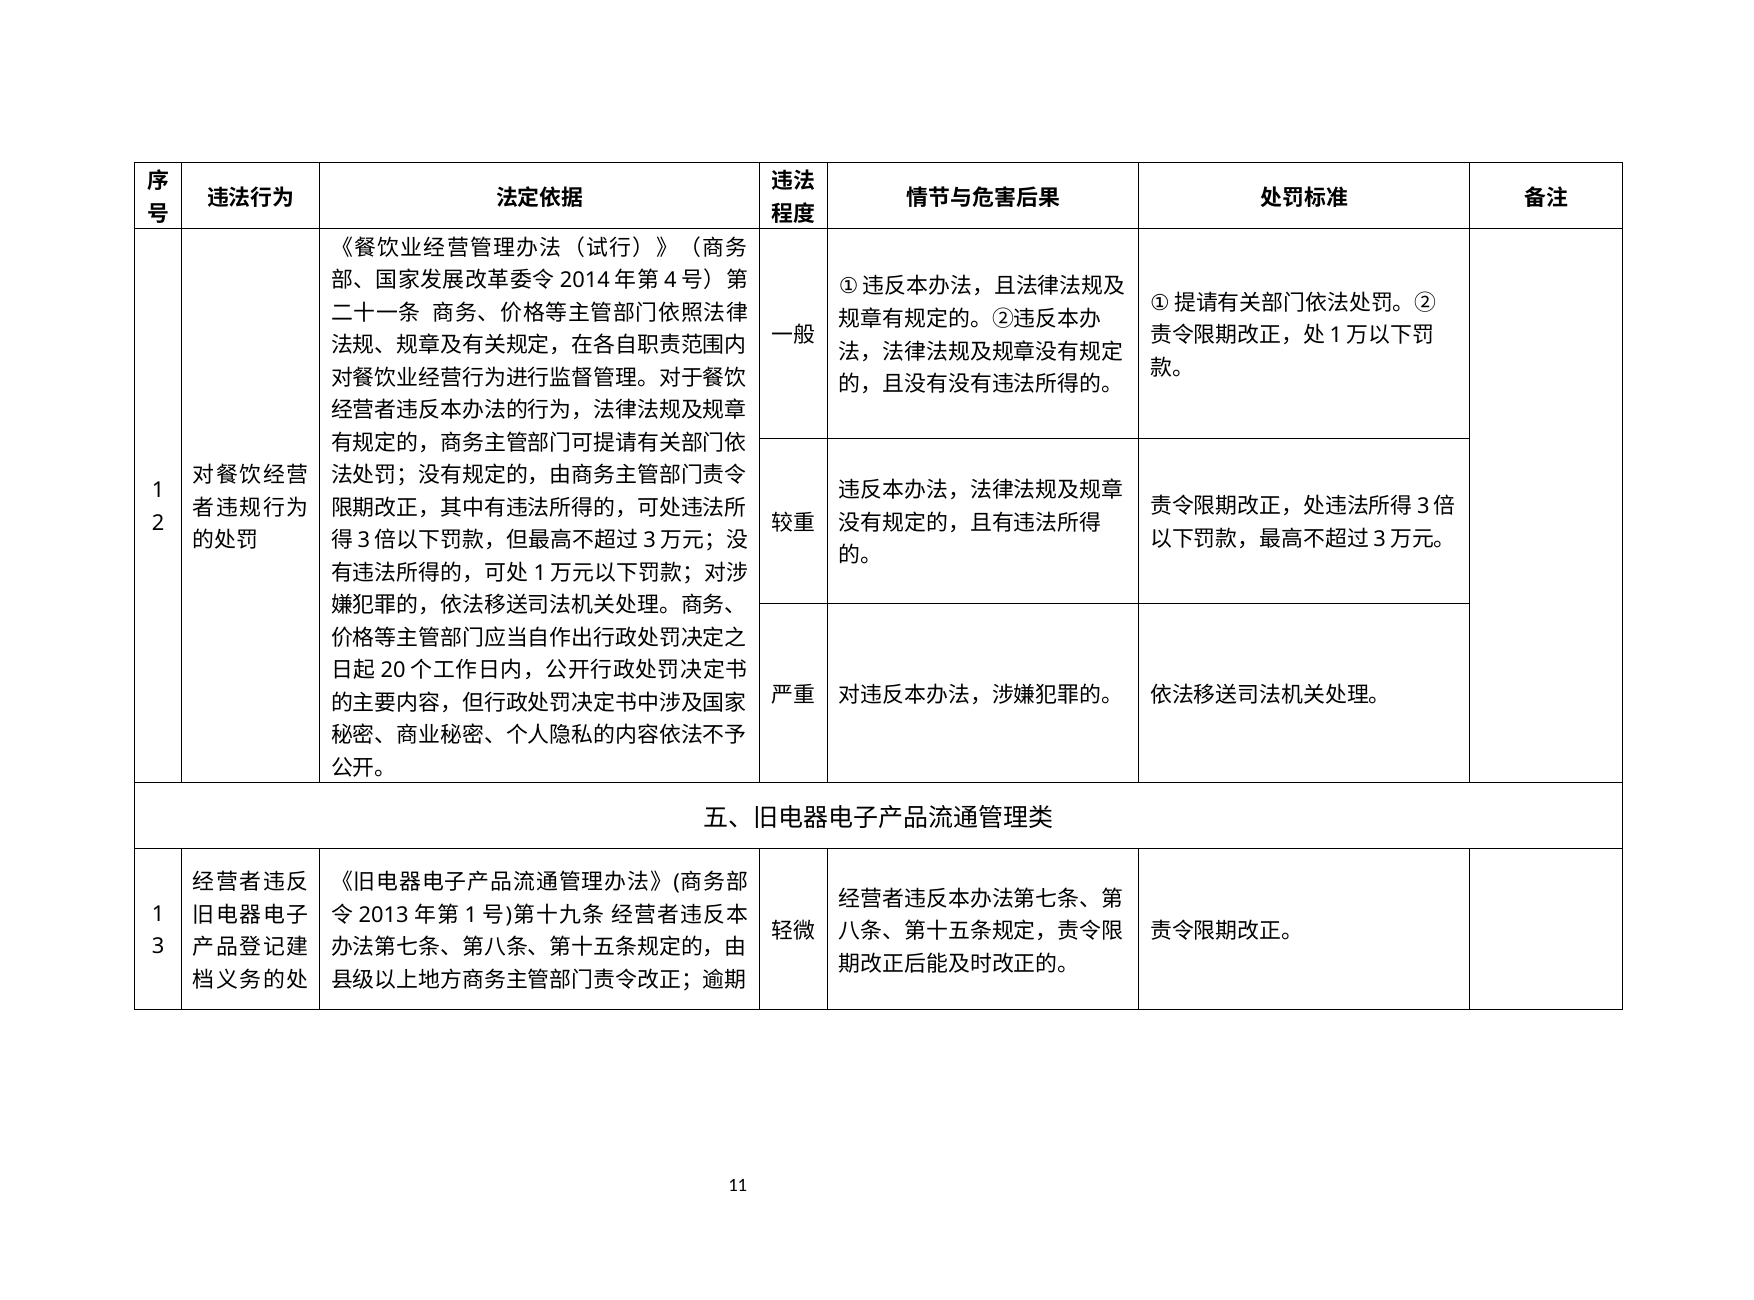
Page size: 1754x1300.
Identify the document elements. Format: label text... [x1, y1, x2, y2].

table_header 情节与危害后果 [828, 163, 1138, 228]
table_cell 轻微 [760, 849, 827, 1009]
table_cell 对餐饮经营者违规行为的处罚 [182, 229, 319, 782]
table_cell 责令限期改正。 [1139, 849, 1469, 1009]
table_cell 《餐饮业经营管理办法（试行）》（商务部、国家发展改革委令2014年第4号）第二十一条 商务、价格等主管部门依照法律法规、规章及有关规定，在各自职责范围内对餐饮业经营行为进行监督管理。对于餐饮经营者违反本办法的行为，法律法规及规章有规定的，商务主管部门可提请有关部门依法处罚；没有规定的，由商务主管部门责令限期改正，其中有违法所得的，可处违法所得3倍以下罚款，但最高不超过3万元；没有违法所得的，可处1万元以下罚款；对涉嫌犯罪的，依法移送司法机关处理。商务、价格等主管部门应当自作出行政处罚决定之日起20个工作日内，公开行政处罚决定书的主要内容，但行政处罚决定书中涉及国家秘密、商业秘密、个人隐私的内容依法不予公开。 [320, 229, 759, 782]
table_header 违法 程度 [760, 163, 827, 228]
table_cell 严重 [760, 604, 827, 782]
table_cell 责令限期改正，处违法所得3倍以下罚款，最高不超过3万元。 [1139, 439, 1469, 603]
table_cell 五、旧电器电子产品流通管理类 [135, 783, 1622, 848]
table_cell 违反本办法，法律法规及规章没有规定的，且有违法所得的。 [828, 439, 1138, 603]
table_cell 依法移送司法机关处理。 [1139, 604, 1469, 782]
table_cell 经营者违反本办法第七条、第八条、第十五条规定，责令限期改正后能及时改正的。 [828, 849, 1138, 1009]
table_cell 经营者违反旧电器电子产品登记建档义务的处罚 [182, 849, 319, 1009]
table_cell 13 [135, 849, 181, 1009]
table_header 违法行为 [182, 163, 319, 228]
table_cell 12 [135, 229, 181, 782]
table_header 处罚标准 [1139, 163, 1469, 228]
table_header 序号 [135, 163, 181, 228]
table_header 备注 [1470, 163, 1622, 228]
table_cell [1470, 229, 1622, 782]
table_cell ①提请有关部门依法处罚。②责令限期改正，处1万以下罚款。 [1139, 229, 1469, 437]
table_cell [320, 849, 759, 1009]
table_header 法定依据 [320, 163, 759, 228]
table_cell 对违反本办法，涉嫌犯罪的。 [828, 604, 1138, 782]
table_cell 较重 [760, 439, 827, 603]
table_cell [1470, 849, 1622, 1009]
table_cell 一般 [760, 229, 827, 437]
table_cell ①违反本办法，且法律法规及规章有规定的。②违反本办法，法律法规及规章没有规定的，且没有没有违法所得的。 [828, 229, 1138, 437]
